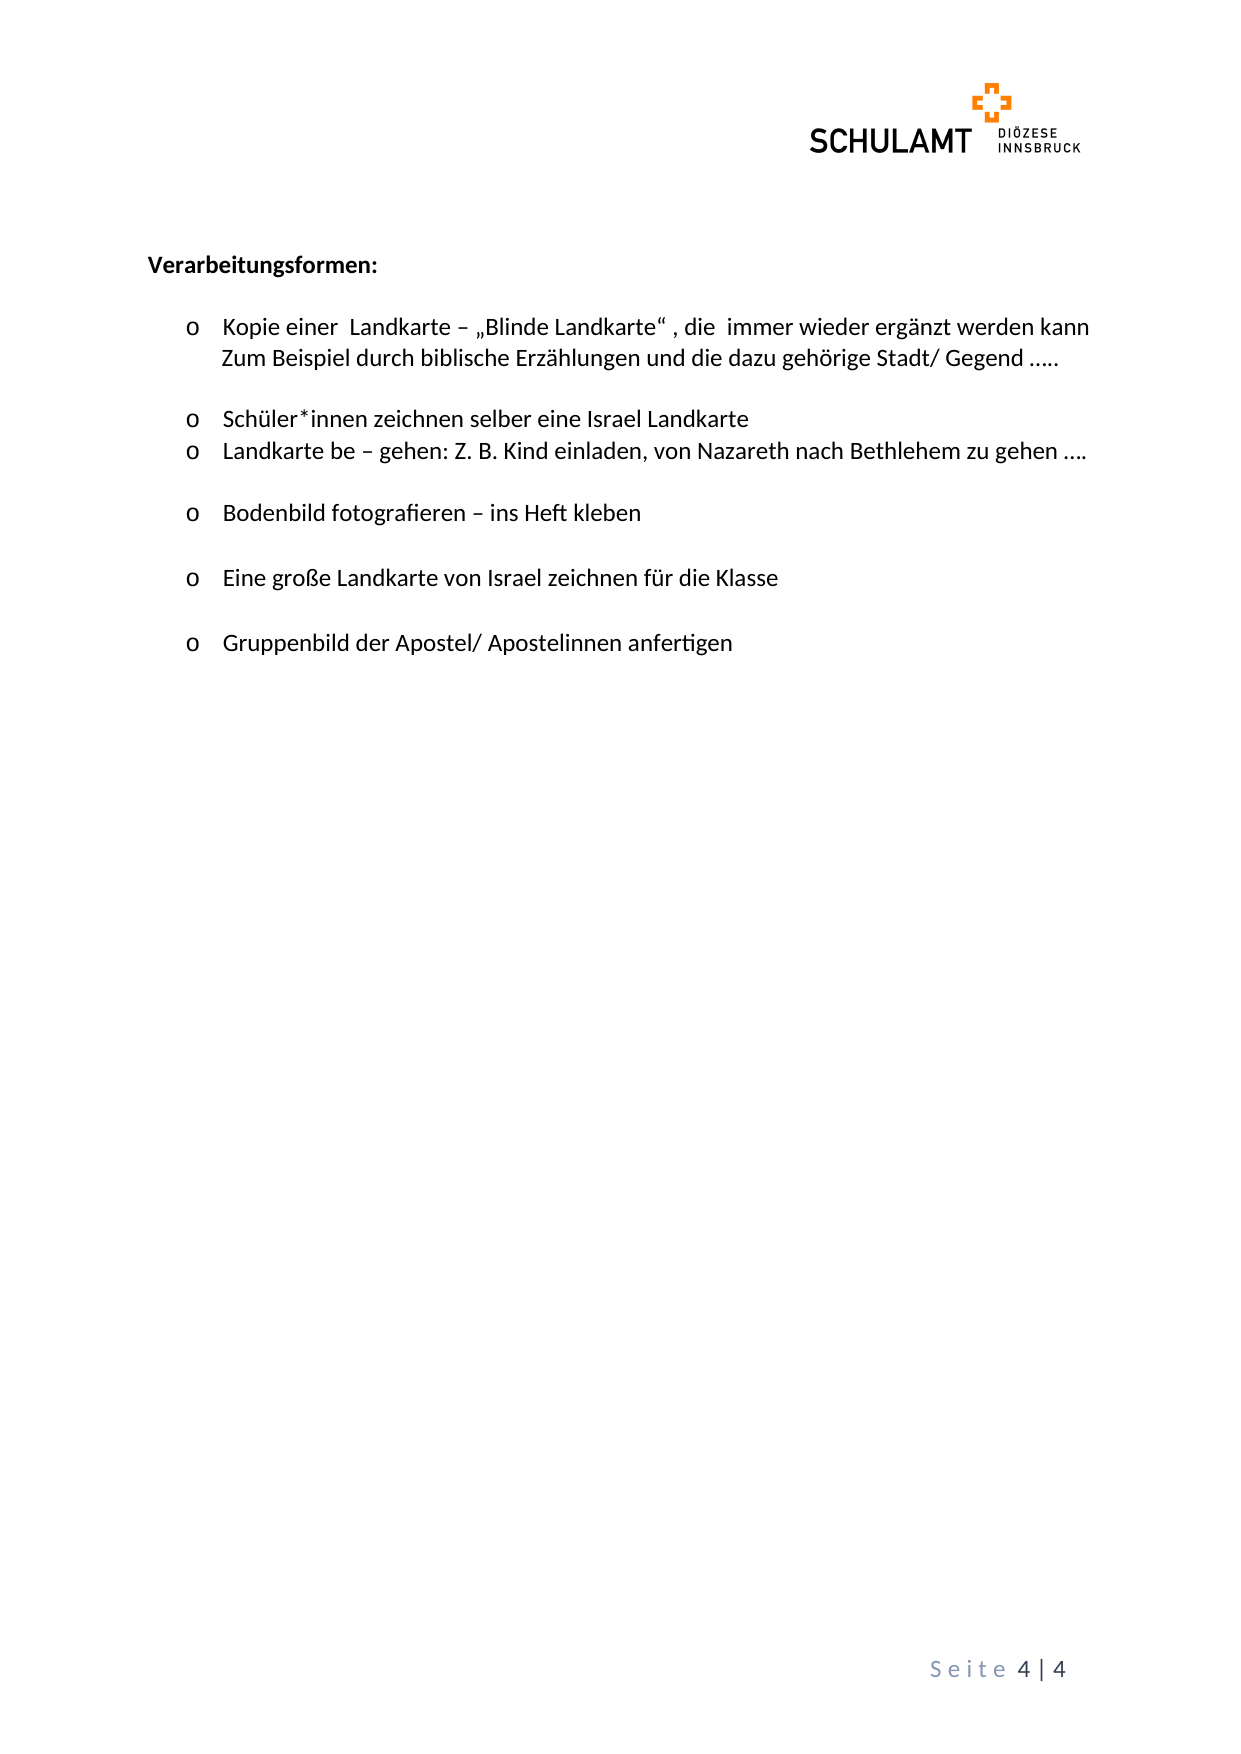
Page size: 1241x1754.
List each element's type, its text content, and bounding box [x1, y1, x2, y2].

list Landkarte be – gehen: Z. B. Kind einladen, von Nazareth nach Bethlehem zu gehen …. [185, 435, 1093, 467]
picture [797, 73, 1093, 163]
list Gruppenbild der Apostel/ Apostelinnen anfertigen [185, 627, 1093, 659]
list Kopie einer Landkarte – „Blinde Landkarte“ , die immer wieder ergänzt werden kann [185, 311, 1093, 342]
text Verarbeitungsformen: [148, 250, 1093, 280]
list Eine große Landkarte von Israel zeichnen für die Klasse [185, 562, 1093, 594]
list Bodenbild fotografieren – ins Heft kleben [185, 498, 1093, 529]
text Zum Beispiel durch biblische Erzählungen und die dazu gehörige Stadt/ Gegend ….. [148, 342, 1093, 373]
list Schüler*innen zeichnen selber eine Israel Landkarte [185, 403, 1093, 435]
